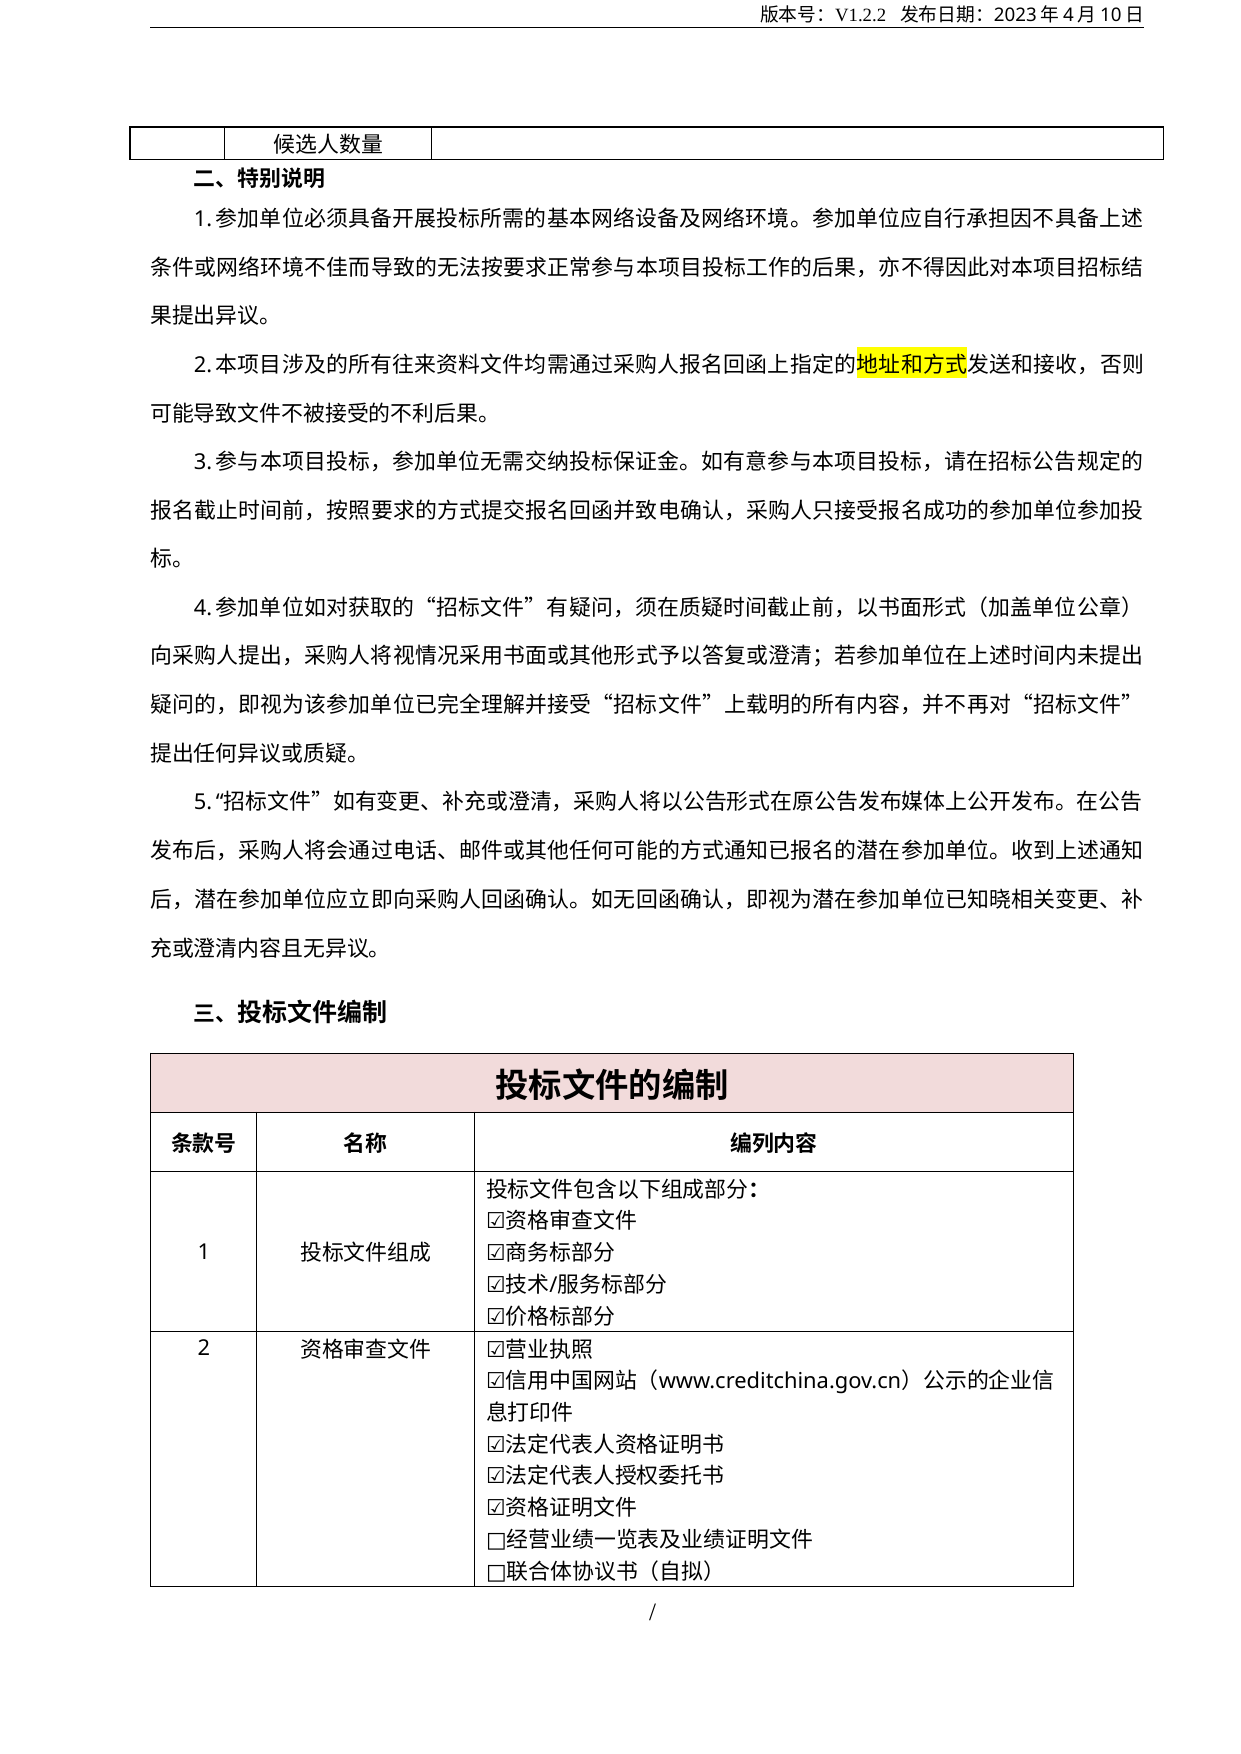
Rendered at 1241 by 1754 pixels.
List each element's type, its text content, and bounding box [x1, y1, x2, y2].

list 参加单位如对获取的“招标文件”有疑问，须在质疑时间截止前，以书面形式（加盖单位公章）向采购人提出，采购人将视情况采用书面或其他形式予以答复或澄清；若参加单位在上述时间内未提出疑问的，即视为该参加单位已完全理解并接受“招标文件”上载明的所有内容，并不再对“招标文件”提出任何异议或质疑。 [150, 589, 1144, 768]
table_header 投标文件的编制 [151, 1054, 1073, 1112]
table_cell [475, 1332, 1073, 1586]
table_cell 资格审查文件 [257, 1332, 474, 1586]
list 本项目涉及的所有往来资料文件均需通过采购人报名回函上指定的地址和方式发送和接收，否则可能导致文件不被接受的不利后果。 [150, 346, 1144, 428]
table_cell 1 [151, 1172, 256, 1331]
list “招标文件”如有变更、补充或澄清，采购人将以公告形式在原公告发布媒体上公开发布。在公告发布后，采购人将会通过电话、邮件或其他任何可能的方式通知已报名的潜在参加单位。收到上述通知后，潜在参加单位应立即向采购人回函确认。如无回函确认，即视为潜在参加单位已知晓相关变更、补充或澄清内容且无异议。 [150, 784, 1144, 963]
table_cell 条款号 [151, 1113, 256, 1171]
list 投标文件编制 [150, 978, 1144, 1043]
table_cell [432, 128, 1163, 159]
table_cell 投标文件组成 [257, 1172, 474, 1331]
list 参与本项目投标，参加单位无需交纳投标保证金。如有意参与本项目投标，请在招标公告规定的报名截止时间前，按照要求的方式提交报名回函并致电确认，采购人只接受报名成功的参加单位参加投标。 [150, 443, 1144, 573]
list 特别说明 [150, 160, 1144, 193]
table_cell 推荐中标 候选人数量 [225, 128, 431, 159]
table_cell 2 [151, 1332, 256, 1586]
table_cell 12 [131, 128, 224, 159]
table_cell 投标文件包含以下组成部分： ☑资格审查文件 ☑商务标部分 ☑技术/服务标部分 ☑价格标部分 [475, 1172, 1073, 1331]
list 参加单位必须具备开展投标所需的基本网络设备及网络环境。参加单位应自行承担因不具备上述条件或网络环境不佳而导致的无法按要求正常参与本项目投标工作的后果，亦不得因此对本项目招标结果提出异议。 [150, 201, 1144, 331]
table_cell 名称 [257, 1113, 474, 1171]
table_cell 编列内容 [475, 1113, 1073, 1171]
